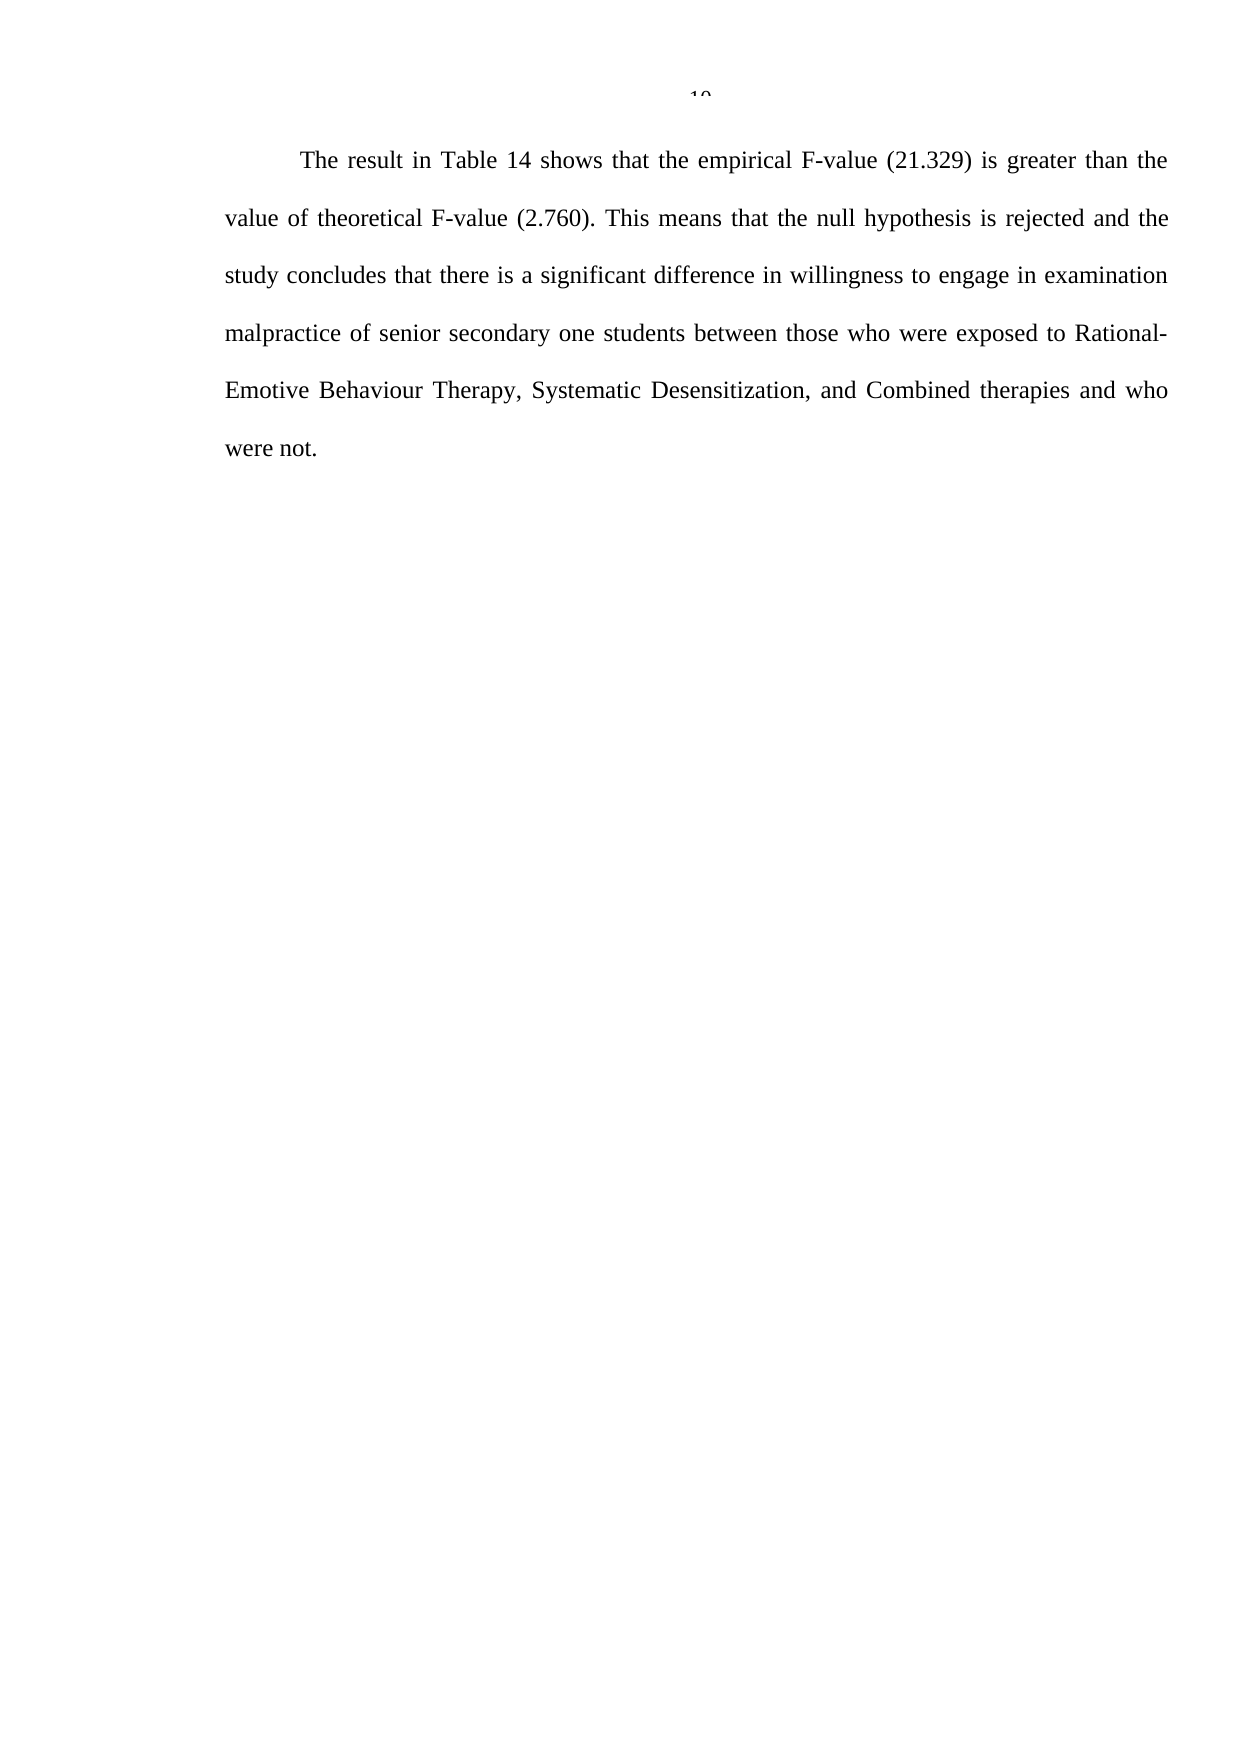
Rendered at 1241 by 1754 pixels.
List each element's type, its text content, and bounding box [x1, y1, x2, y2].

text The result in Table 14 shows that the empirical F-value (21.329) is greater than the value of theoretical F-value (2.760). This means that the null hypothesis is rejected and the study concludes that there is a significant difference in willingness to engage in examination malpractice of senior secondary one students between those who were exposed to Rational- Emotive Behaviour Therapy, Systematic Desensitization, and Combined therapies and who were not. [224, 146, 1169, 462]
